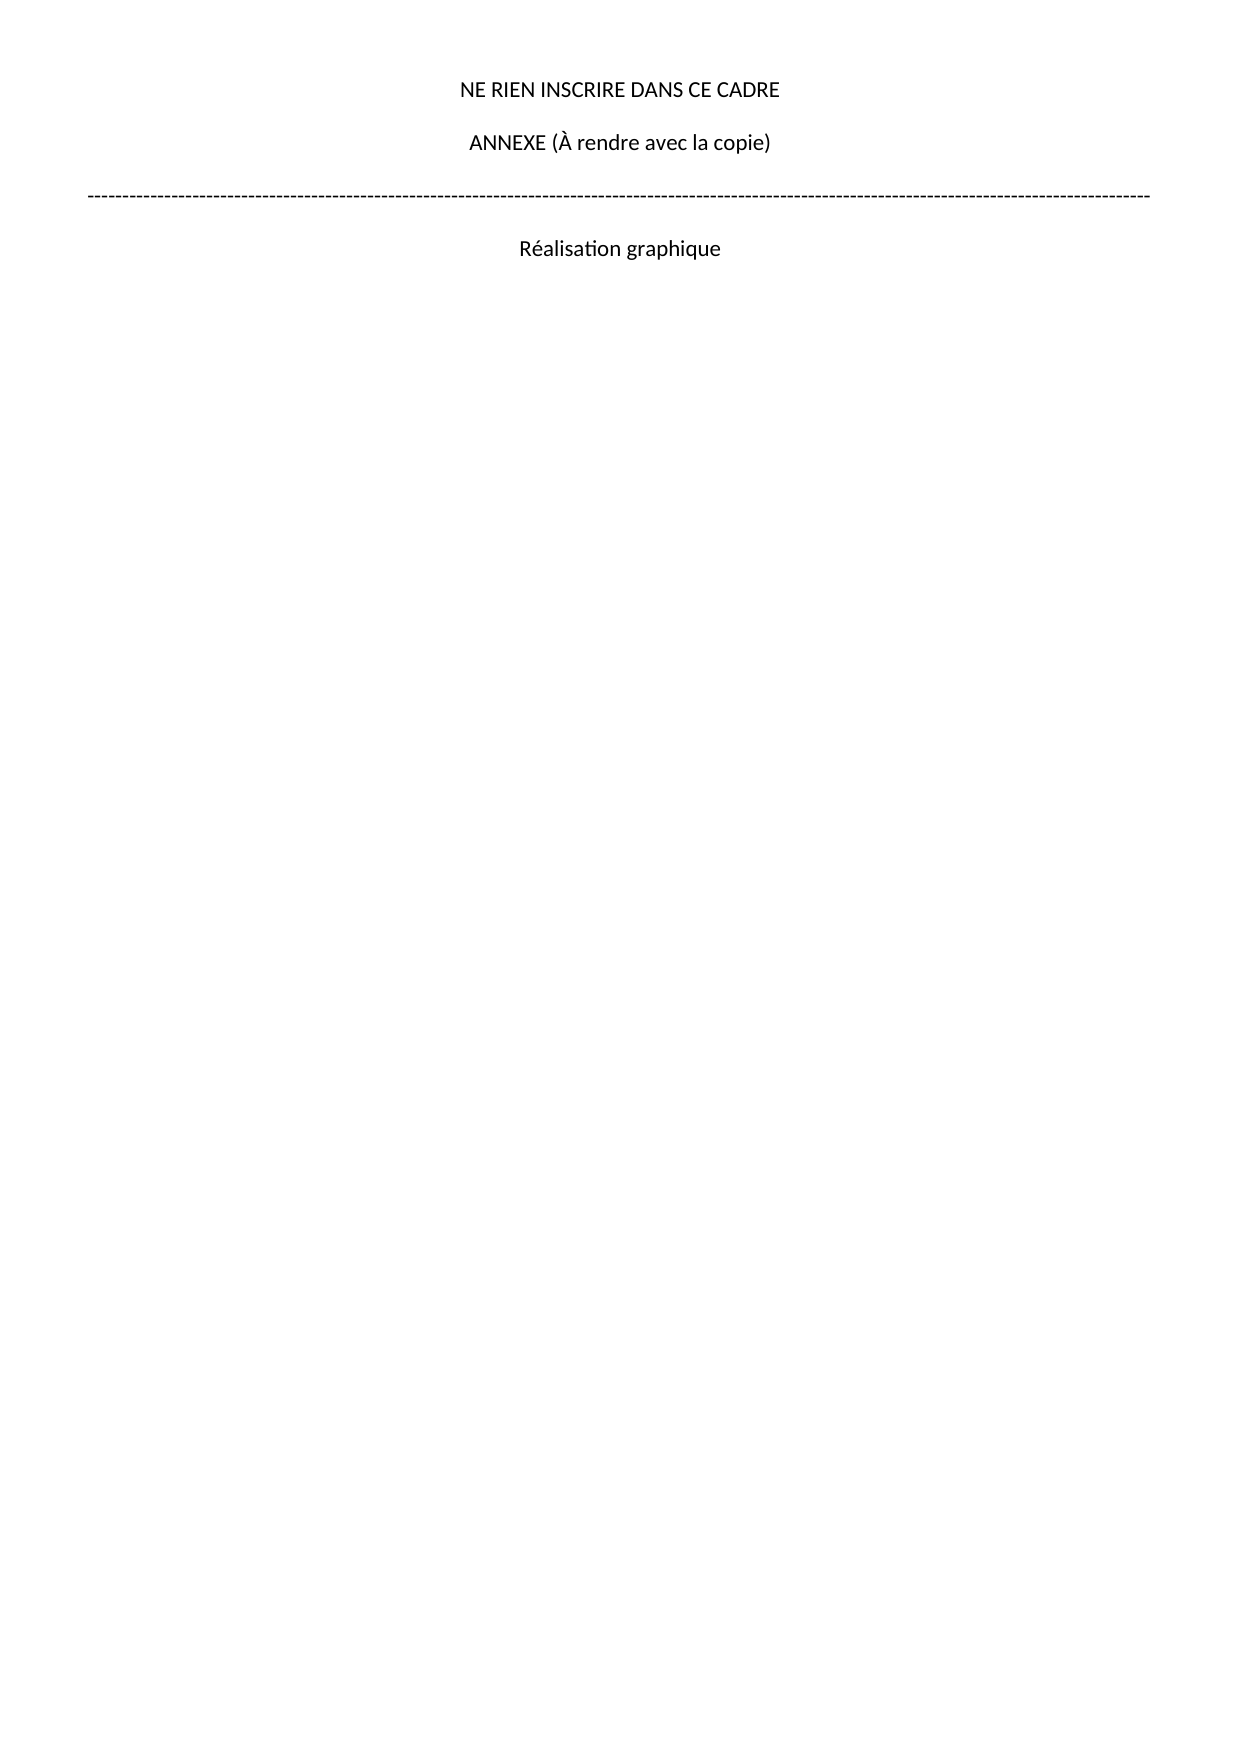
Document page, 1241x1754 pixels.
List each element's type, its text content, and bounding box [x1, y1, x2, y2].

text -------------------------------------------------------------------------------------------------------------------------------------------------------- [75, 181, 1165, 209]
text ANNEXE (À rendre avec la copie) [75, 128, 1165, 156]
text NE RIEN INSCRIRE DANS CE CADRE [75, 75, 1165, 103]
text Réalisation graphique [75, 234, 1165, 262]
